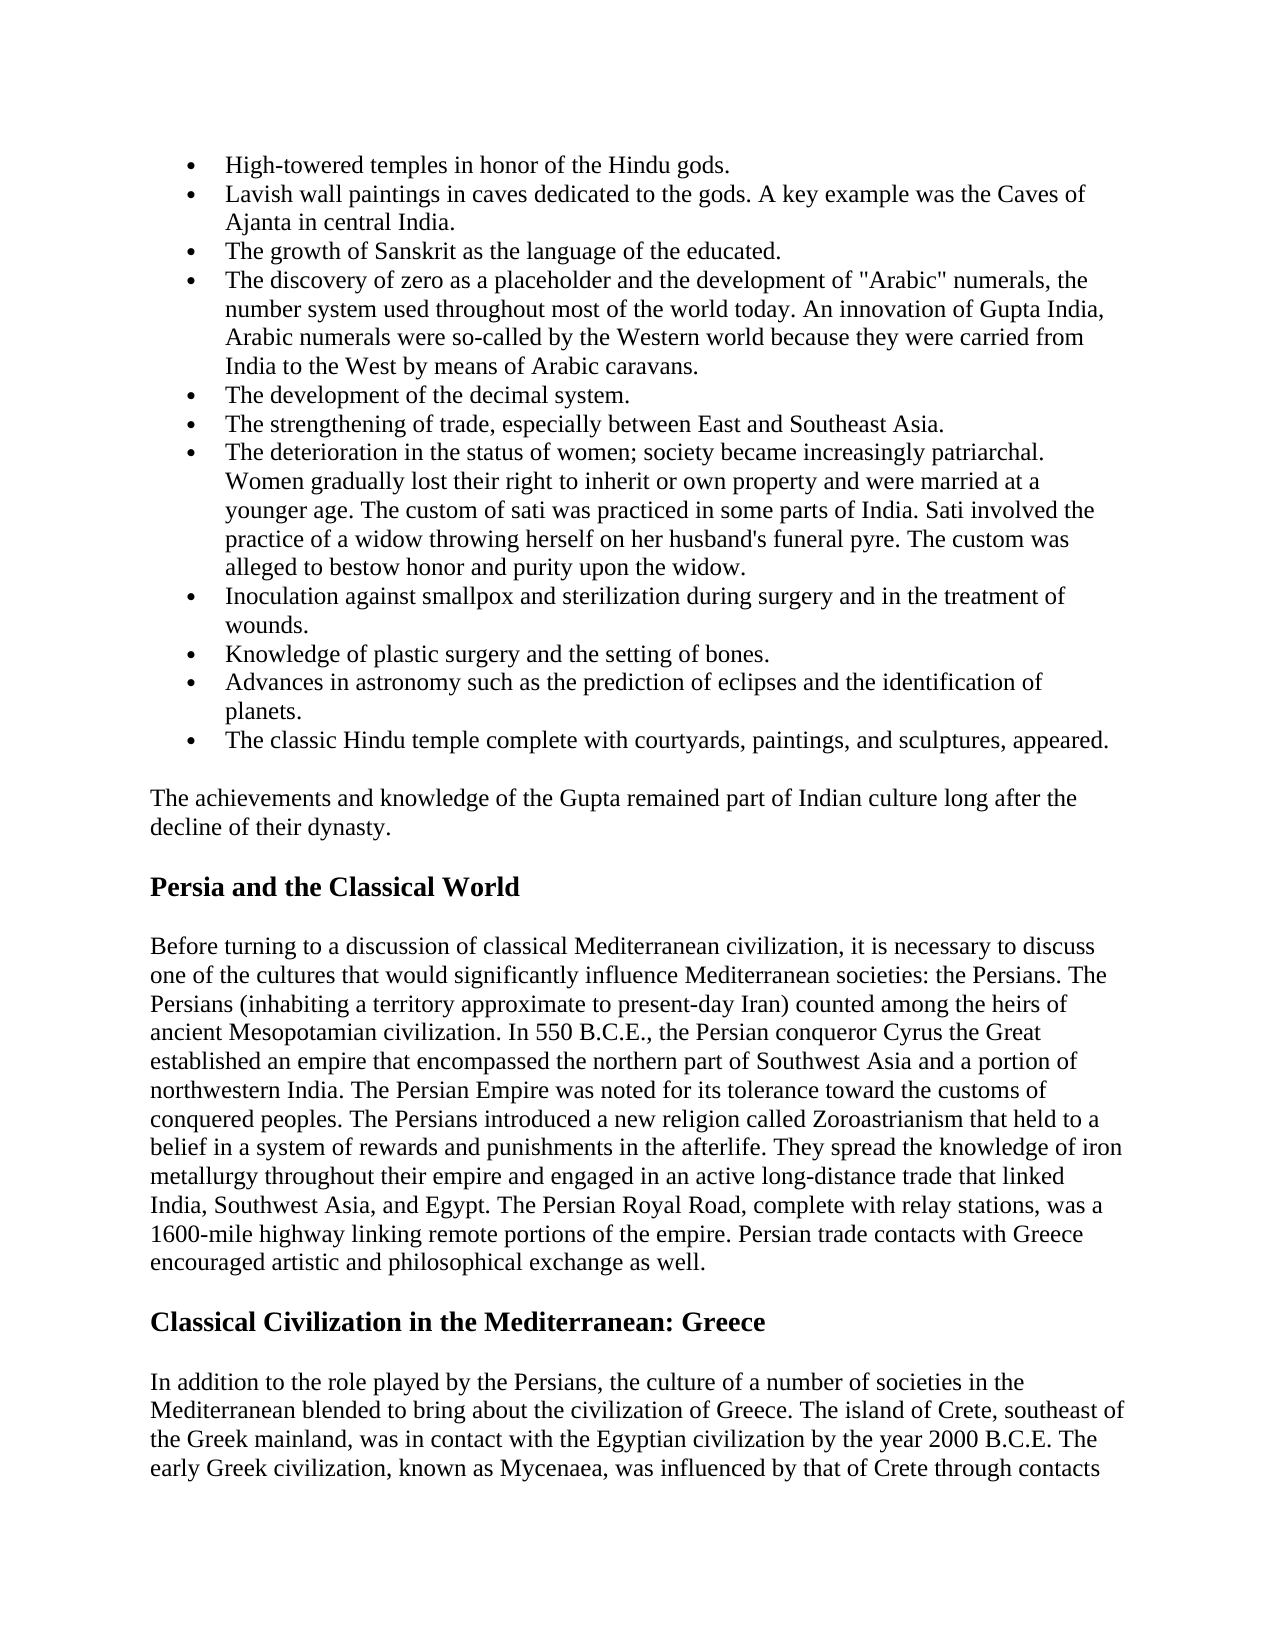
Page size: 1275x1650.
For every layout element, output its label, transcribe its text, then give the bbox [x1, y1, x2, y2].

list Lavish wall paintings in caves dedicated to the gods. A key example was the Caves of Ajanta in central India. [187, 179, 1125, 236]
list The deterioration in the status of women; society became increasingly patriarchal. Women gradually lost their right to inherit or own property and were married at a younger age. The custom of sati was practiced in some parts of India. Sati involved the practice of a widow throwing herself on her husband's funeral pyre. The custom was alleged to bestow honor and purity upon the widow. [187, 437, 1125, 581]
list Inoculation against smallpox and sterilization during surgery and in the treatment of wounds. [187, 581, 1125, 639]
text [150, 1367, 1125, 1482]
list Advances in astronomy such as the prediction of eclipses and the identification of planets. [187, 667, 1125, 725]
list The growth of Sanskrit as the language of the educated. [187, 236, 1125, 265]
text The achievements and knowledge of the Gupta remained part of Indian culture long after the decline of their dynasty. [150, 783, 1125, 840]
text Classical Civilization in the Mediterranean: Greece [150, 1305, 1125, 1338]
text Persia and the Classical World [150, 869, 1125, 902]
list Knowledge of plastic surgery and the setting of bones. [187, 639, 1125, 667]
list The strengthening of trade, especially between East and Southeast Asia. [187, 409, 1125, 437]
text Before turning to a discussion of classical Mediterranean civilization, it is necessary to discuss one of the cultures that would significantly influence Mediterranean societies: the Persians. The Persians (inhabiting a territory approximate to present-day Iran) counted among the heirs of ancient Mesopotamian civilization. In 550 B.C.E., the Persian conqueror Cyrus the Great established an empire that encompassed the northern part of Southwest Asia and a portion of northwestern India. The Persian Empire was noted for its tolerance toward the customs of conquered peoples. The Persians introduced a new religion called Zoroastrianism that held to a belief in a system of rewards and punishments in the afterlife. They spread the knowledge of iron metallurgy throughout their empire and engaged in an active long-distance trade that linked India, Southwest Asia, and Egypt. The Persian Royal Road, complete with relay stations, was a 1600-mile highway linking remote portions of the empire. Persian trade contacts with Greece encouraged artistic and philosophical exchange as well. [150, 931, 1125, 1276]
list The development of the decimal system. [187, 380, 1125, 409]
list High-towered temples in honor of the Hindu gods. [187, 150, 1125, 179]
list The discovery of zero as a placeholder and the development of "Arabic" numerals, the number system used throughout most of the world today. An innovation of Gupta India, Arabic numerals were so-called by the Western world because they were carried from India to the West by means of Arabic caravans. [187, 265, 1125, 380]
list The classic Hindu temple complete with courtyards, paintings, and sculptures, appeared. [187, 725, 1125, 754]
